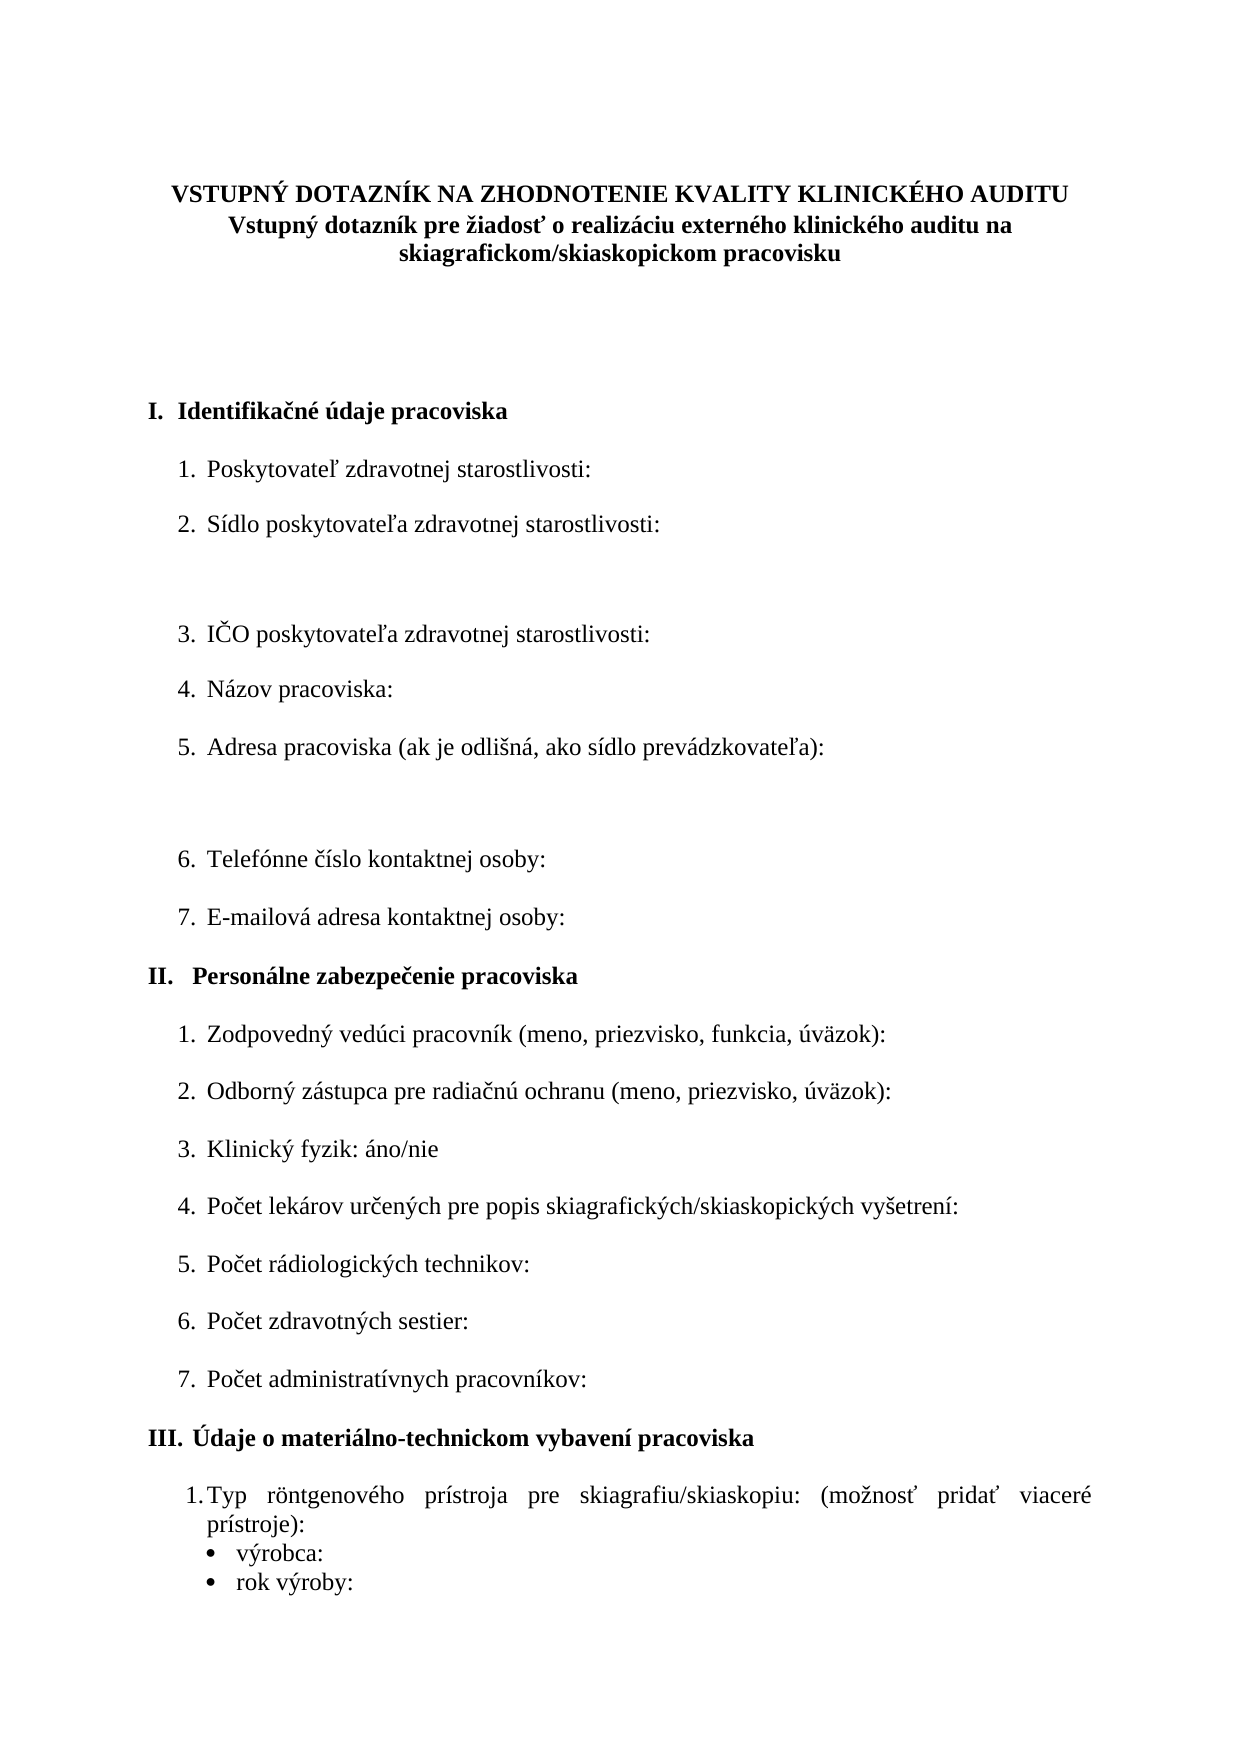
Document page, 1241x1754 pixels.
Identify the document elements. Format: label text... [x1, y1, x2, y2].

text VSTUPNÝ dotazník NA ZHODNOTENIE KVALITY klinickéHO auditu [148, 179, 1093, 207]
list E-mailová adresa kontaktnej osoby: [177, 902, 1093, 931]
list rok výroby: [207, 1567, 1093, 1596]
list Klinický fyzik: áno/nie [177, 1134, 1093, 1162]
list Personálne zabezpečenie pracoviska [148, 961, 1093, 990]
list Telefónne číslo kontaktnej osoby: [177, 844, 1093, 873]
list Poskytovateľ zdravotnej starostlivosti: [177, 454, 1093, 483]
list Sídlo poskytovateľa zdravotnej starostlivosti: [177, 509, 1093, 538]
text Vstupný dotazník pre žiadosť o realizáciu externého klinického auditu na skiagrafickom/skiaskopickom pracovisku [148, 210, 1093, 267]
list IČO poskytovateľa zdravotnej starostlivosti: [177, 619, 1093, 648]
list Typ röntgenového prístroja pre skiagrafiu/skiaskopiu: (možnosť pridať viaceré prístroje): [185, 1481, 1093, 1538]
list Zodpovedný vedúci pracovník (meno, priezvisko, funkcia, úväzok): [177, 1019, 1093, 1047]
list Údaje o materiálno-technickom vybavení pracoviska [148, 1423, 1093, 1452]
list Počet lekárov určených pre popis skiagrafických/skiaskopických vyšetrení: [177, 1191, 1093, 1220]
list Adresa pracoviska (ak je odlišná, ako sídlo prevádzkovateľa): [177, 732, 1093, 761]
list Počet rádiologických technikov: [177, 1249, 1093, 1277]
list Odborný zástupca pre radiačnú ochranu (meno, priezvisko, úväzok): [177, 1076, 1093, 1105]
list Počet zdravotných sestier: [177, 1306, 1093, 1335]
list Počet administratívnych pracovníkov: [177, 1364, 1093, 1392]
list Identifikačné údaje pracoviska [148, 396, 1093, 425]
list Názov pracoviska: [177, 674, 1093, 703]
list výrobca: [207, 1538, 1093, 1567]
